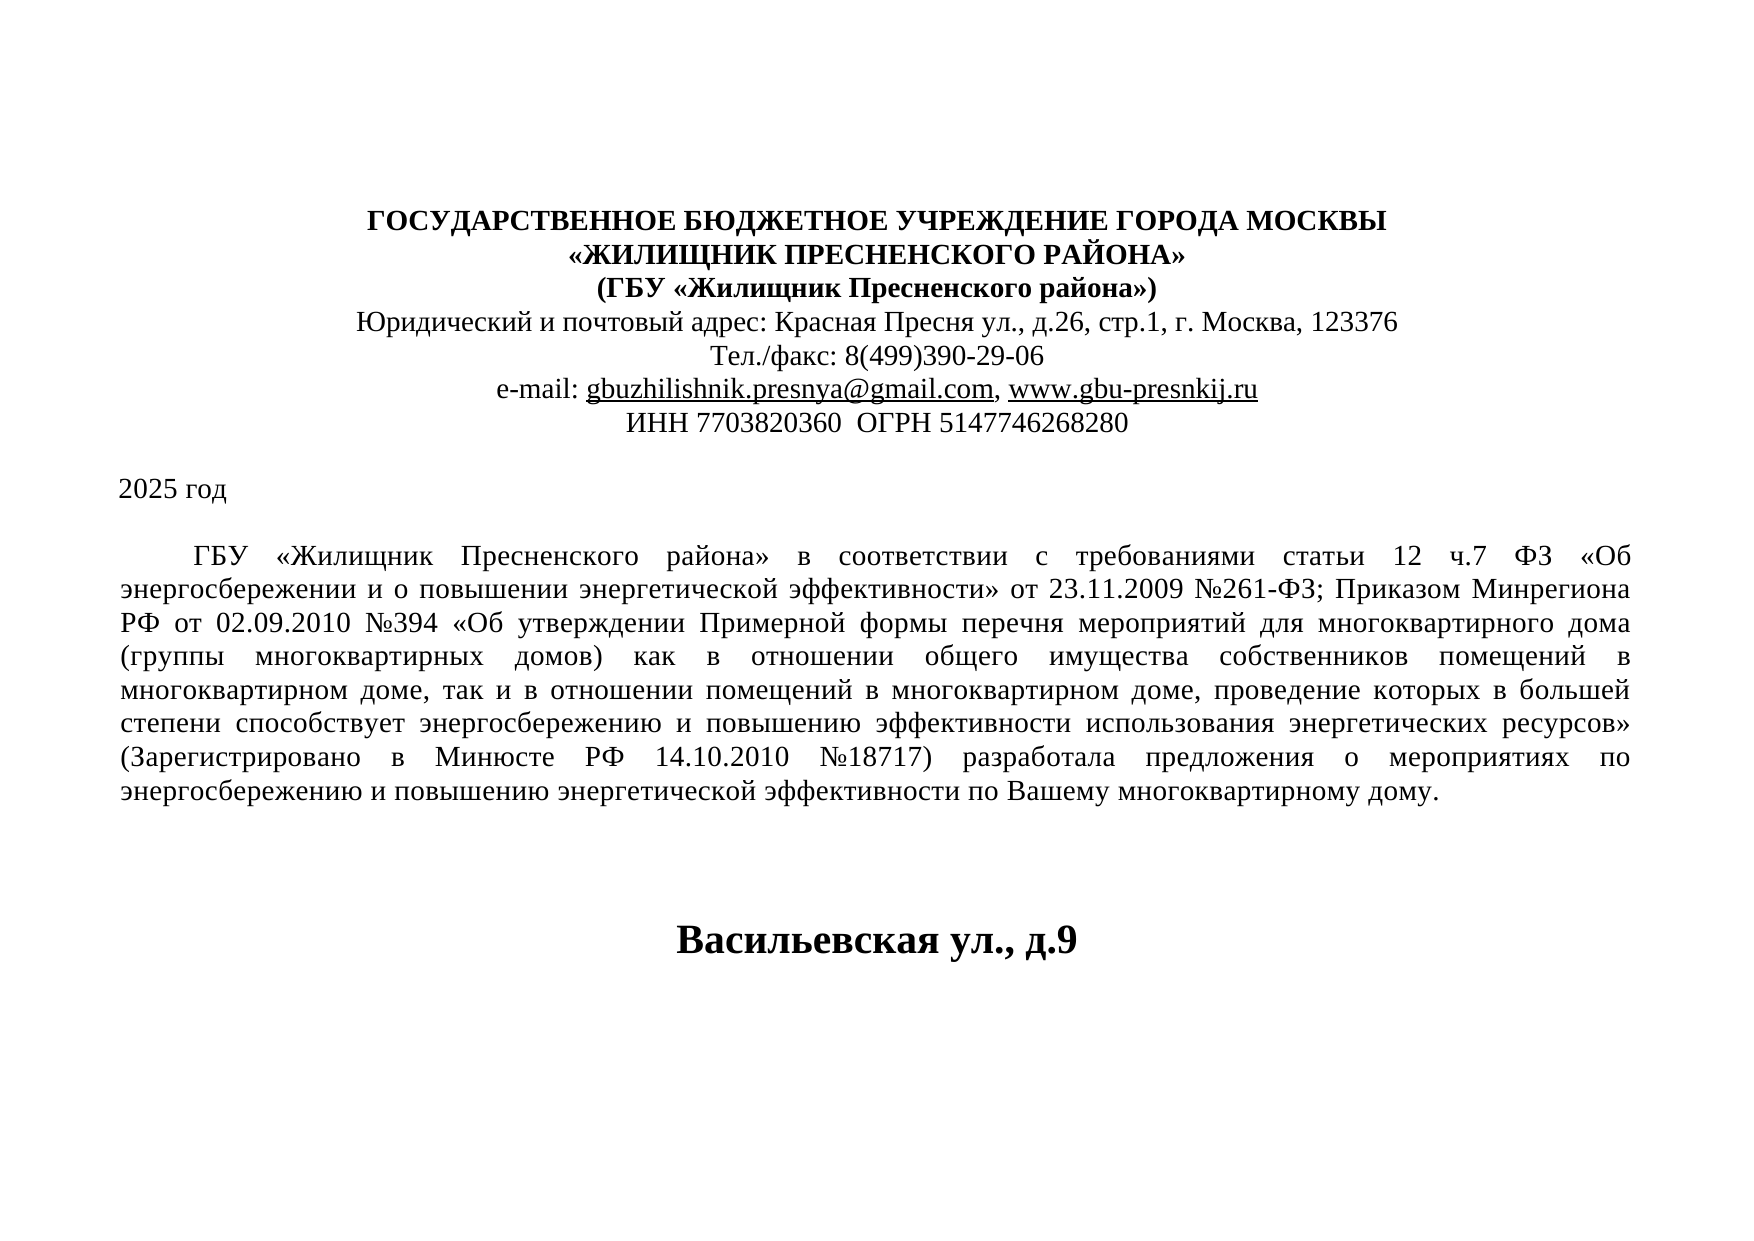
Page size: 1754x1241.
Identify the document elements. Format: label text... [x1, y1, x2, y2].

text ГОСУДАРСТВЕННОЕ БЮДЖЕТНОЕ УЧРЕЖДЕНИЕ ГОРОДА МОСКВЫ [118, 203, 1636, 237]
text Васильевская ул., д.9 [118, 915, 1636, 963]
text ГБУ «Жилищник Пресненского района» в соответствии с требованиями статьи 12 ч.7 ФЗ «Об энергосбережении и о повышении энергетической эффективности» от 23.11.2009 №261-ФЗ; Приказом Минрегиона РФ от 02.09.2010 №394 «Об утверждении Примерной формы перечня мероприятий для многоквартирного дома (группы многоквартирных домов) как в отношении общего имущества собственников помещений в многоквартирном доме, так и в отношении помещений в многоквартирном доме, проведение которых в большей степени способствует энергосбережению и повышению эффективности использования энергетических ресурсов» (Зарегистрировано в Минюсте РФ 14.10.2010 №18717) разработала предложения о мероприятиях по энергосбережению и повышению энергетической эффективности по Вашему многоквартирному дому. [120, 538, 1634, 807]
text «ЖИЛИЩНИК ПРЕСНЕНСКОГО РАЙОНА» [118, 237, 1636, 271]
text (ГБУ «Жилищник Пресненского района») [118, 271, 1636, 304]
text Тел./факс: 8(499)390-29-06 [118, 338, 1636, 371]
text Юридический и почтовый адрес: Красная Пресня ул., д.26, стр.1, г. Москва, 123376 [118, 304, 1636, 338]
text e-mail: gbuzhilishnik.presnya@gmail.com, www.gbu-presnkij.ru [118, 371, 1636, 405]
text 2025 год [118, 471, 1634, 505]
text ИНН 7703820360 ОГРН 5147746268280 [118, 405, 1636, 438]
